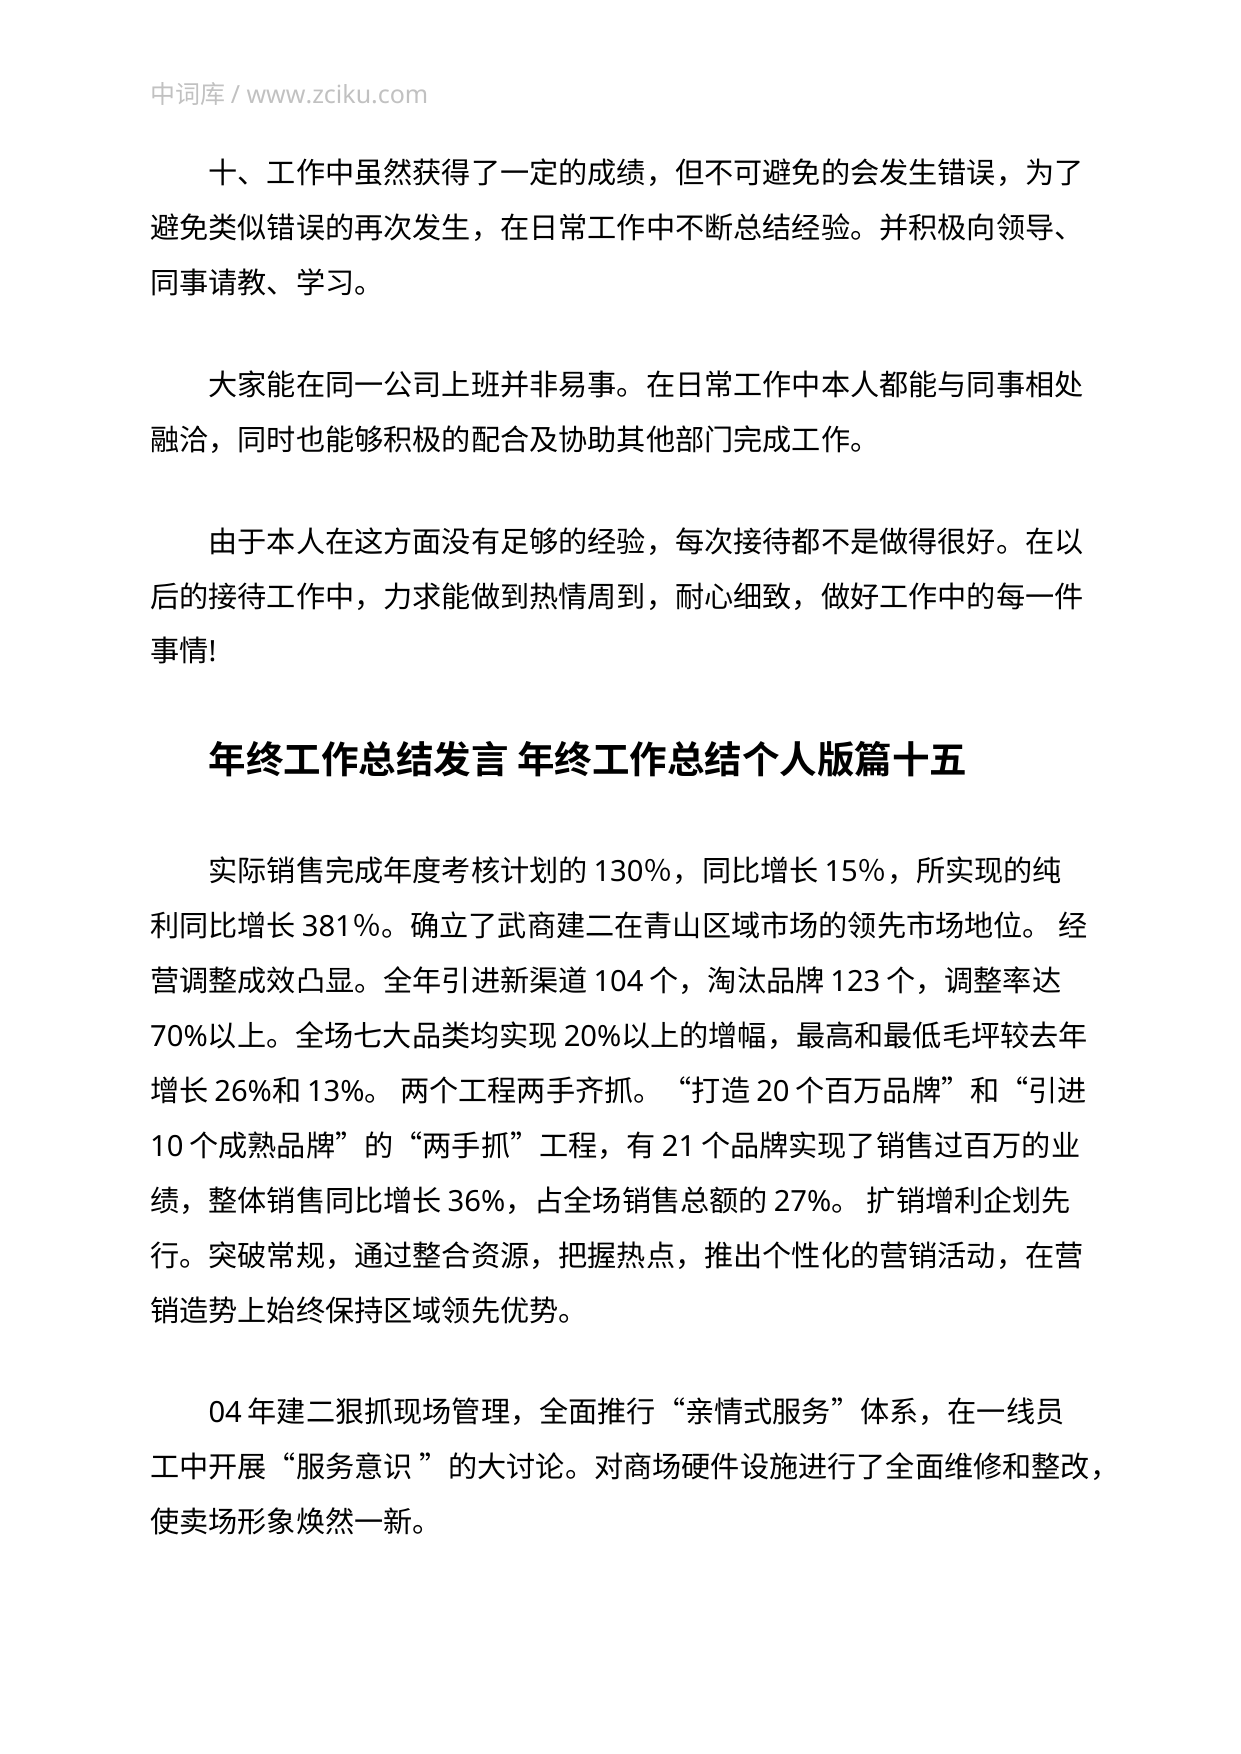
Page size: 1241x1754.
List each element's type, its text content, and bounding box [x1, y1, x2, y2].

text 年终工作总结发言 年终工作总结个人版篇十五 [150, 730, 1090, 784]
text 由于本人在这方面没有足够的经验，每次接待都不是做得很好。在以后的接待工作中，力求能做到热情周到，耐心细致，做好工作中的每一件事情! [150, 518, 1090, 670]
text 十、工作中虽然获得了一定的成绩，但不可避免的会发生错误，为了避免类似错误的再次发生，在日常工作中不断总结经验。并积极向领导、同事请教、学习。 [150, 150, 1090, 302]
text 04年建二狠抓现场管理，全面推行“亲情式服务”体系，在一线员工中开展“服务意识 ”的大讨论。对商场硬件设施进行了全面维修和整改，使卖场形象焕然一新。 [150, 1389, 1090, 1541]
text 实际销售完成年度考核计划的130％，同比增长15％，所实现的纯利同比增长381％。确立了武商建二在青山区域市场的领先市场地位。 经营调整成效凸显。全年引进新渠道104个，淘汰品牌123个，调整率达70%以上。全场七大品类均实现20%以上的增幅，最高和最低毛坪较去年增长26%和13%。 两个工程两手齐抓。“打造20个百万品牌”和“引进10个成熟品牌”的“两手抓”工程，有21个品牌实现了销售过百万的业绩，整体销售同比增长36%，占全场销售总额的27%。 扩销增利企划先行。突破常规，通过整合资源，把握热点，推出个性化的营销活动，在营销造势上始终保持区域领先优势。 [150, 847, 1090, 1329]
text 大家能在同一公司上班并非易事。在日常工作中本人都能与同事相处融洽，同时也能够积极的配合及协助其他部门完成工作。 [150, 362, 1090, 459]
